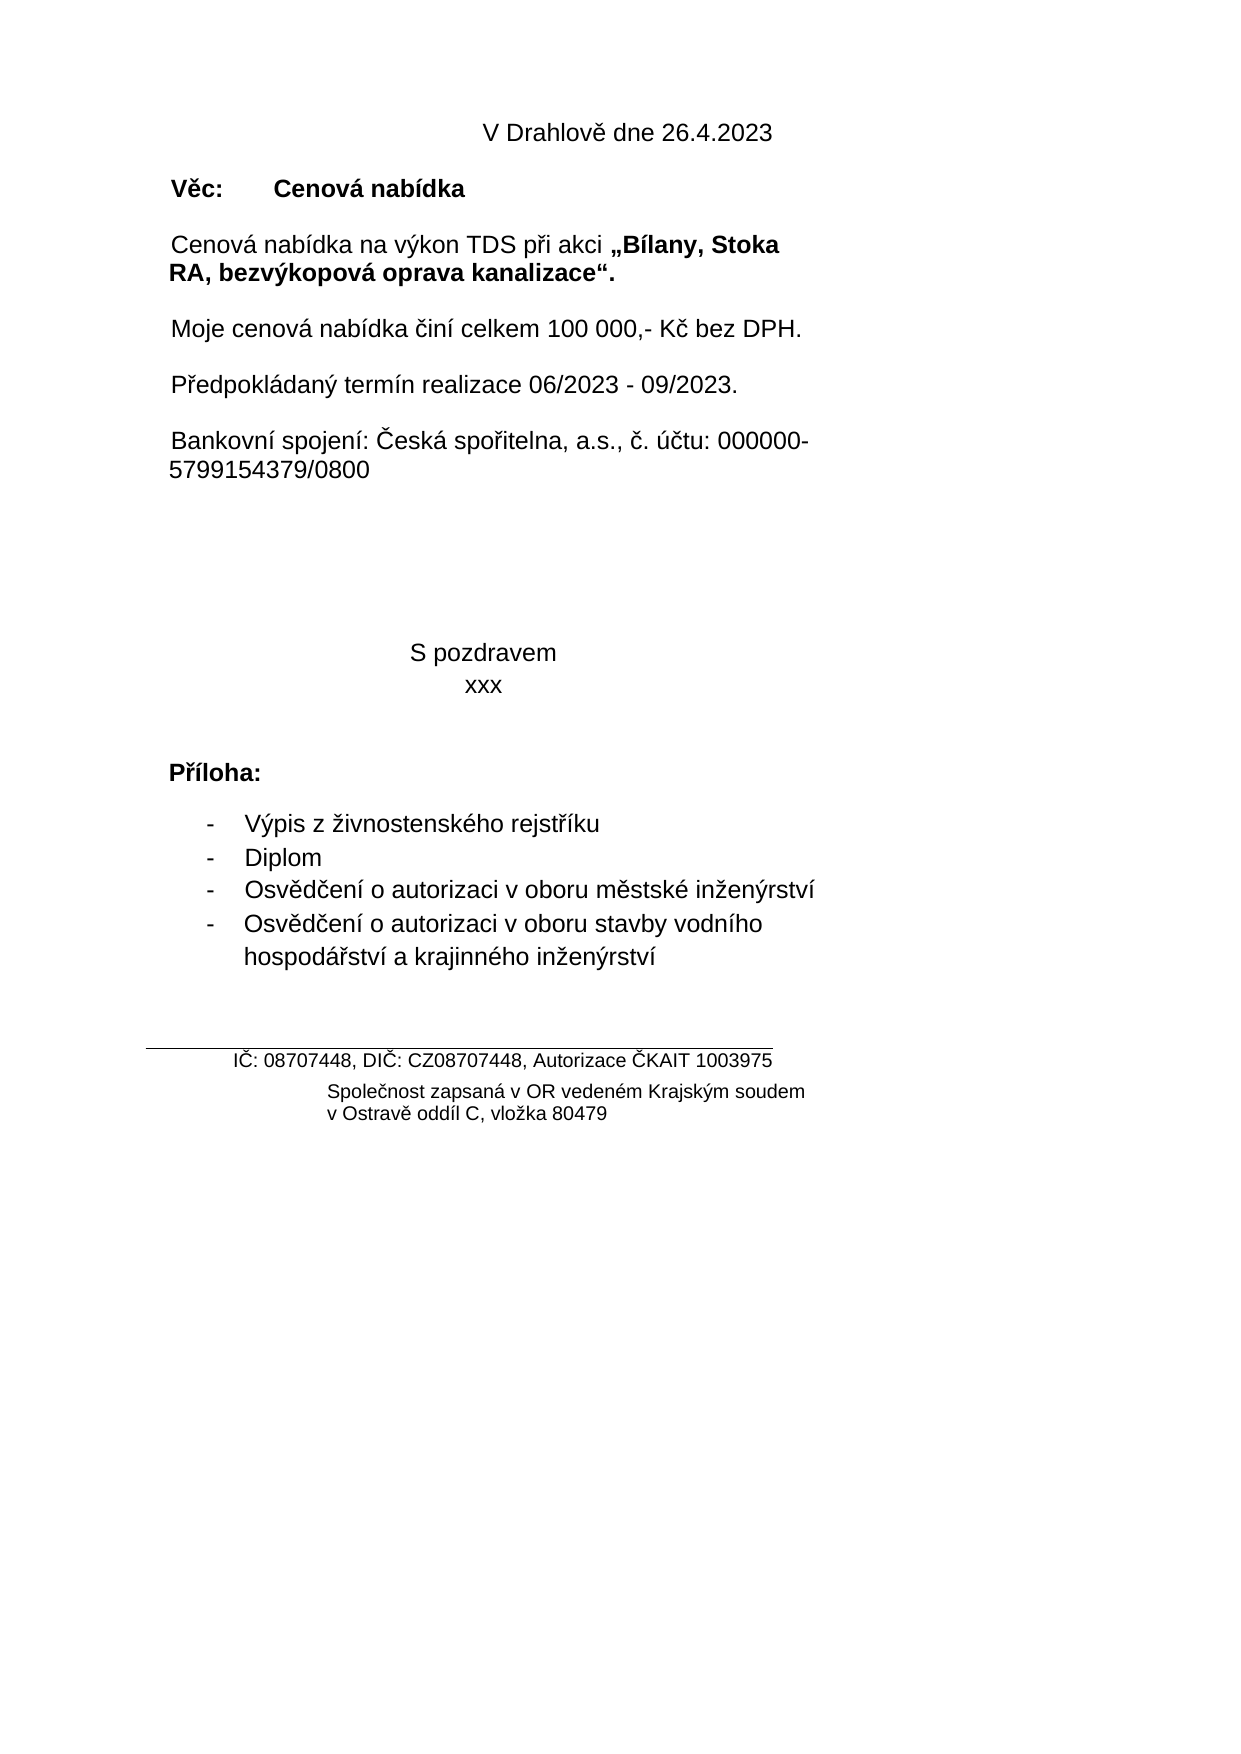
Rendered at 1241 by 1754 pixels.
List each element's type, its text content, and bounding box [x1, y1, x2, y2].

text Bankovní spojení: Česká spořitelna, a.s., č. účtu: 000000-5799154379/0800 [168, 426, 821, 483]
text IČ: 08707448, DIČ: CZ08707448, Autorizace ČKAIT 1003975 [146, 1049, 773, 1071]
list Osvědčení o autorizaci v oboru městské inženýrství [146, 876, 821, 904]
list Výpis z živnostenského rejstříku [146, 809, 821, 838]
subtitle Příloha: [146, 758, 821, 786]
list Osvědčení o autorizaci v oboru stavby vodního hospodářství a krajinného inženýrství [206, 908, 821, 970]
text Společnost zapsaná v OR vedeném Krajským soudem v Ostravě oddíl C, vložka 80479 [327, 1079, 821, 1125]
subtitle Věc: Cenová nabídka [168, 174, 821, 202]
text V Drahlově dne 26.4.2023 [146, 118, 773, 147]
subtitle Cenová nabídka na výkon TDS při akci „Bílany, Stoka RA, bezvýkopová oprava kanalizace“. [168, 229, 821, 287]
text Moje cenová nabídka činí celkem 100 000,- Kč bez DPH. [168, 314, 821, 343]
list Diplom [146, 842, 821, 871]
text S pozdravem xxx [146, 637, 821, 699]
text Předpokládaný termín realizace 06/2023 - 09/2023. [168, 370, 821, 399]
